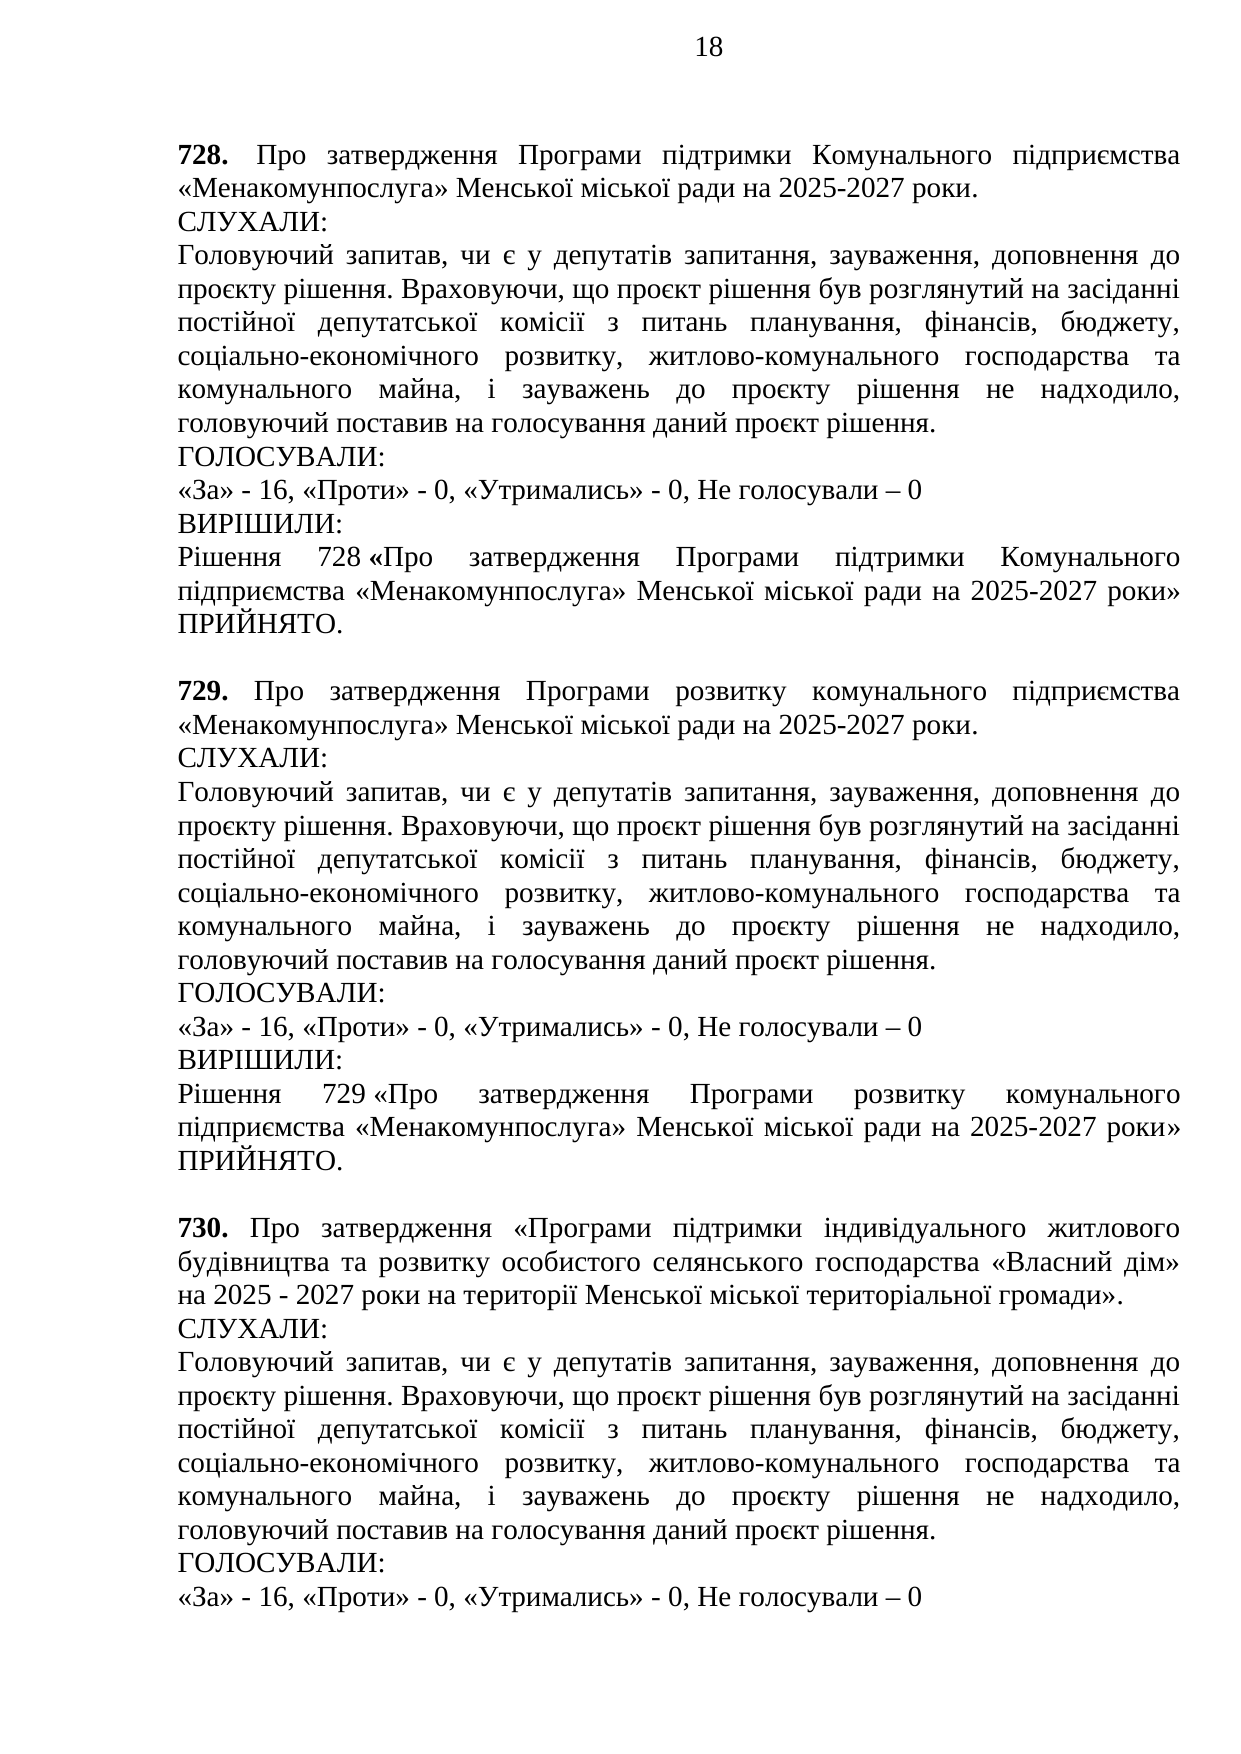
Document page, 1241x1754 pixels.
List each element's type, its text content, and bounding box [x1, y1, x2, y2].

text «За» - 16, «Проти» - 0, «Утримались» - 0, Не голосували – 0 [177, 472, 1181, 506]
text Рішення 728 «Про затвердження Програми підтримки Комунального підприємства «Менакомунпослуга» Менської міської ради на 2025-2027 роки» ПРИЙНЯТО. [177, 539, 1181, 640]
text Рішення 729 «Про затвердження Програми розвитку комунального підприємства «Менакомунпослуга» Менської міської ради на 2025-2027 роки» ПРИЙНЯТО. [177, 1076, 1181, 1177]
text 730. Про затвердження «Програми підтримки індивідуального житлового будівництва та розвитку особистого селянського господарства «Власний дім» на 2025 - 2027 роки на території Менської міської територіальної громади». [177, 1210, 1181, 1311]
text «За» - 16, «Проти» - 0, «Утримались» - 0, Не голосували – 0 [177, 1579, 1181, 1613]
text «За» - 16, «Проти» - 0, «Утримались» - 0, Не голосували – 0 [177, 1009, 1181, 1042]
text ГОЛОСУВАЛИ: [177, 1546, 1181, 1579]
text ГОЛОСУВАЛИ: [177, 975, 1181, 1009]
text СЛУХАЛИ: [177, 1311, 1181, 1344]
text ГОЛОСУВАЛИ: [177, 439, 1181, 472]
text СЛУХАЛИ: [177, 204, 1181, 237]
text 728. Про затвердження Програми підтримки Комунального підприємства «Менакомунпослуга» Менської міської ради на 2025-2027 роки. [177, 137, 1181, 204]
text 729. Про затвердження Програми розвитку комунального підприємства «Менакомунпослуга» Менської міської ради на 2025-2027 роки. [177, 673, 1181, 741]
text ВИРІШИЛИ: [177, 1042, 1181, 1076]
text ВИРІШИЛИ: [177, 506, 1181, 539]
text СЛУХАЛИ: [177, 741, 1181, 774]
